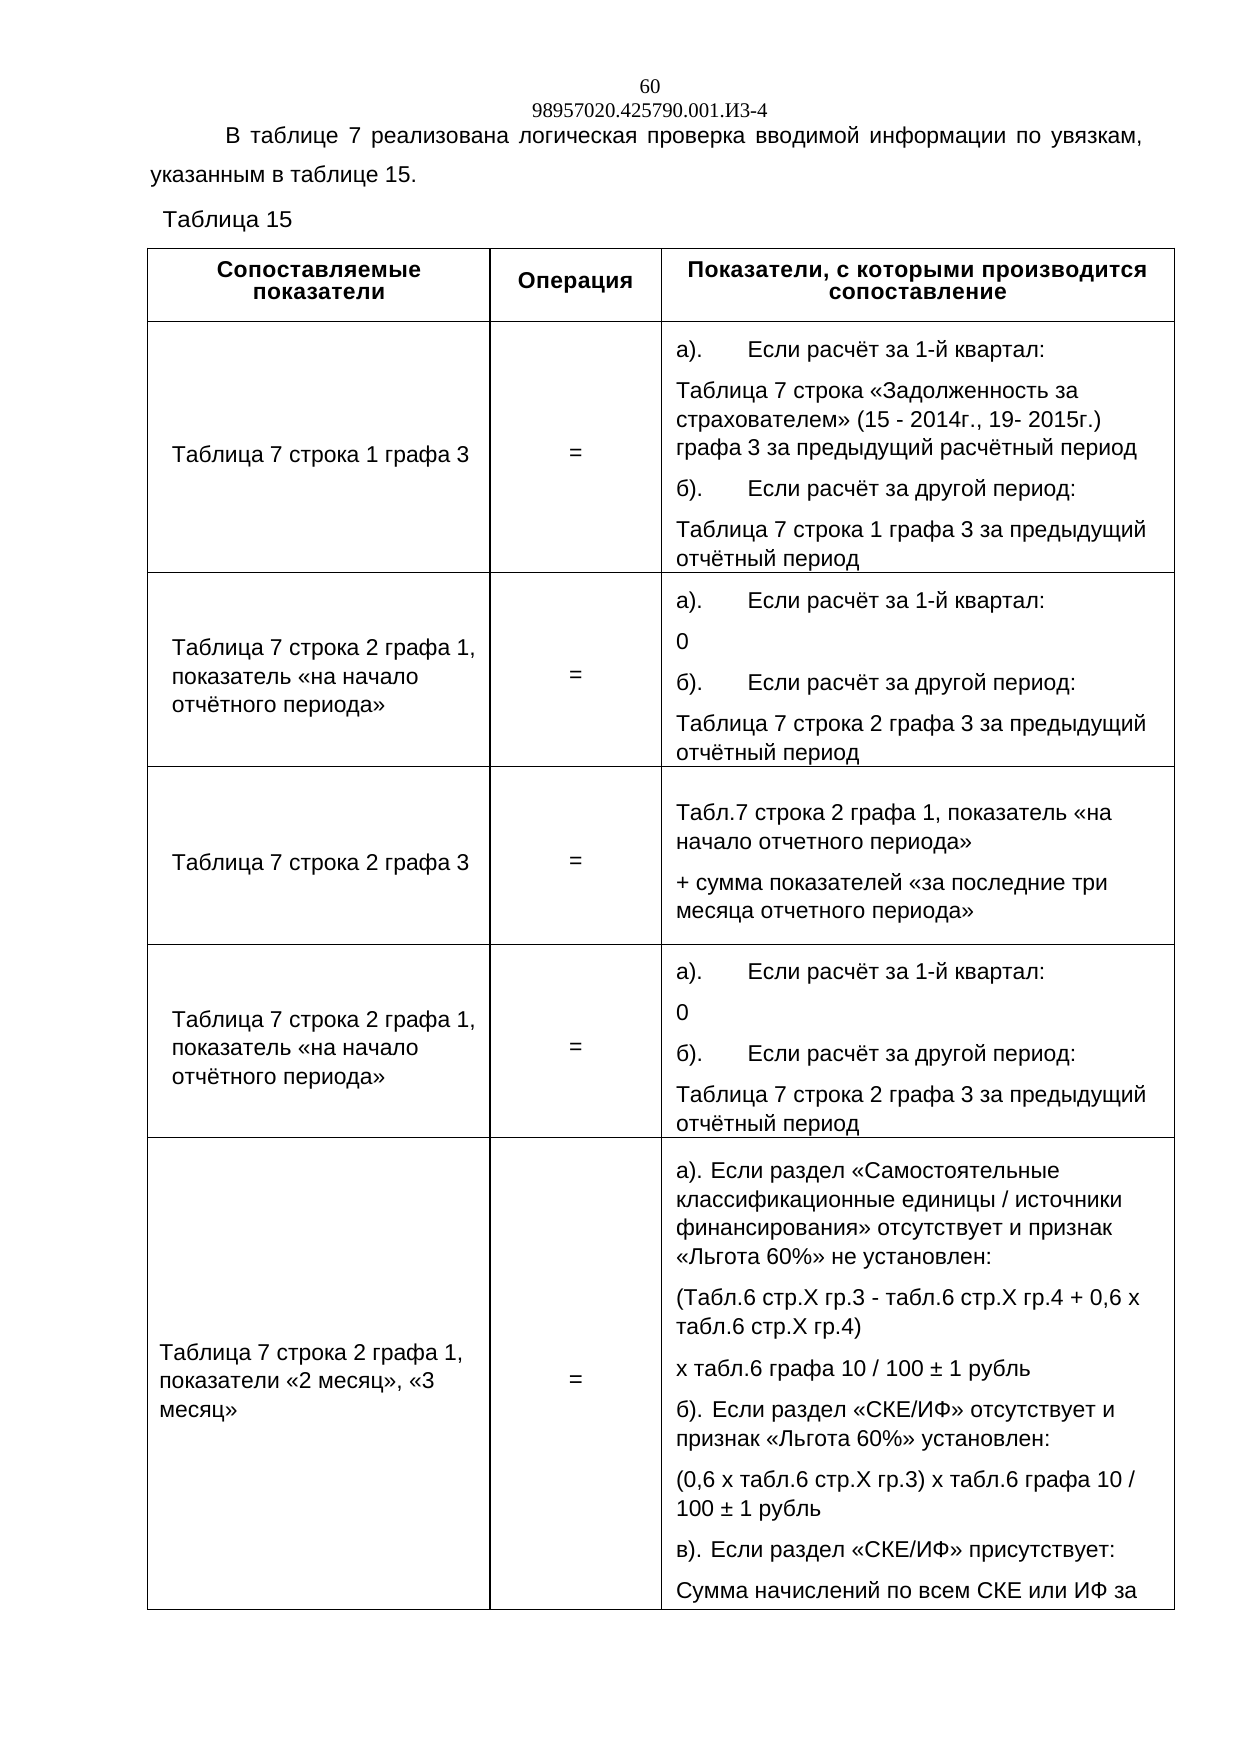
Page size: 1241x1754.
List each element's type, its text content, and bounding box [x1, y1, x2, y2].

text В таблице 7 реализована логическая проверка вводимой информации по увязкам, указанным в таблице 15. [150, 122, 1143, 188]
table_cell Таблица 7 строка 2 графа 3 [148, 767, 489, 943]
text Таблица 15 [162, 206, 1126, 233]
table_cell а). Если расчёт за 1-й квартал: 0 б). Если расчёт за другой период: Таблица 7 строка 2 графа 3 за предыдущий отчётный период [662, 573, 1174, 766]
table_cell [148, 1138, 489, 1609]
table_header Сопоставляемые показатели [148, 249, 489, 321]
table_cell = [491, 945, 661, 1137]
table_header Показатели, с которыми производится сопоставление [662, 249, 1174, 321]
table_cell а). Если расчёт за 1-й квартал: Таблица 7 строка «Задолженность за страхователем» (15 - 2014г., 19- 2015г.) графа 3 за предыдущий расчётный период б). Если расчёт за другой период: Таблица 7 строка 1 графа 3 за предыдущий отчётный период [662, 322, 1174, 572]
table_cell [662, 1138, 1174, 1609]
table_cell Табл.7 строка 2 графа 1, показатель «на начало отчетного периода» + сумма показателей «за последние три месяца отчетного периода» [662, 767, 1174, 943]
table_cell = [491, 767, 661, 943]
table_header Операция [491, 249, 661, 321]
table_cell = [491, 573, 661, 766]
table_cell Таблица 7 строка 1 графа 3 [148, 322, 489, 572]
table_cell Таблица 7 строка 2 графа 1, показатель «на начало отчётного периода» [148, 945, 489, 1137]
table_cell а). Если расчёт за 1-й квартал: 0 б). Если расчёт за другой период: Таблица 7 строка 2 графа 3 за предыдущий отчётный период [662, 945, 1174, 1137]
table_cell = [491, 322, 661, 572]
table_cell Таблица 7 строка 2 графа 1, показатель «на начало отчётного периода» [148, 573, 489, 766]
table_cell = [491, 1138, 661, 1609]
